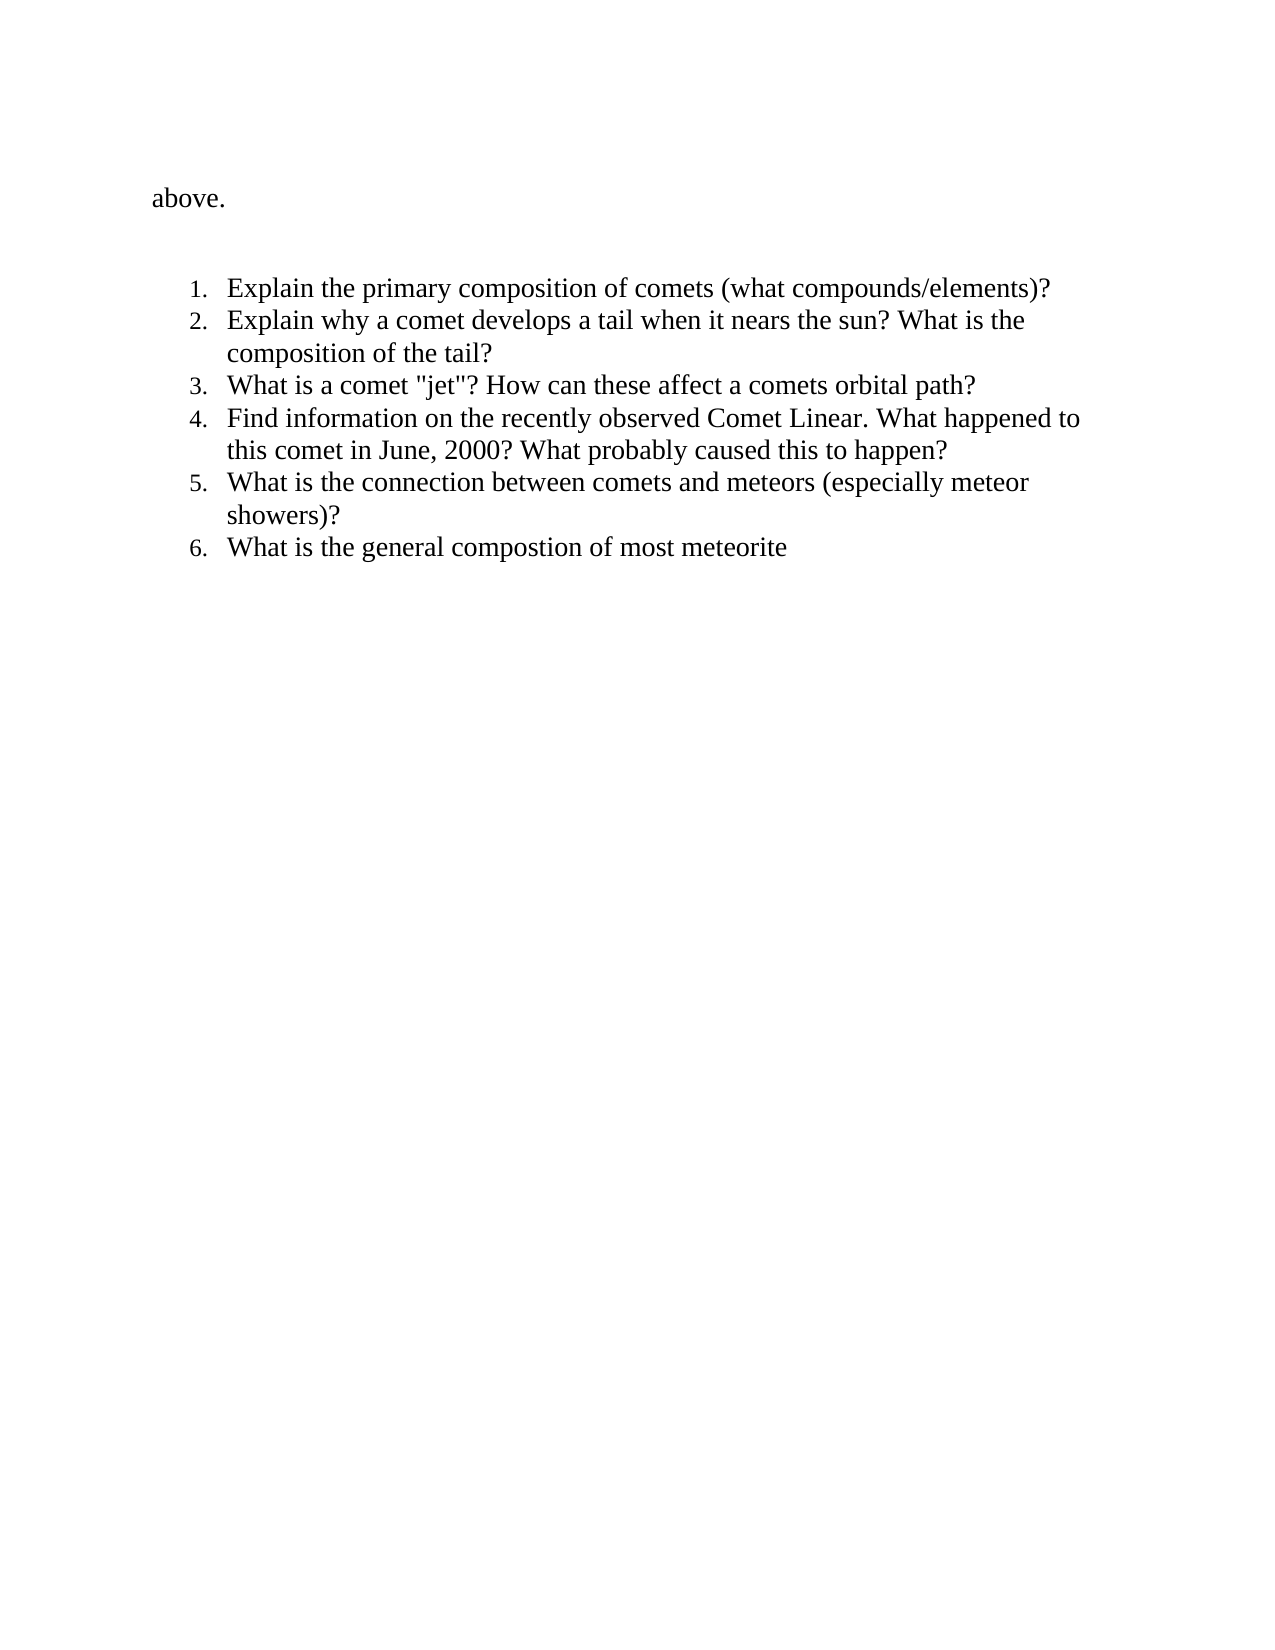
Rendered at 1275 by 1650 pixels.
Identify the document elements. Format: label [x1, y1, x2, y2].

table_cell [150, 150, 1125, 593]
